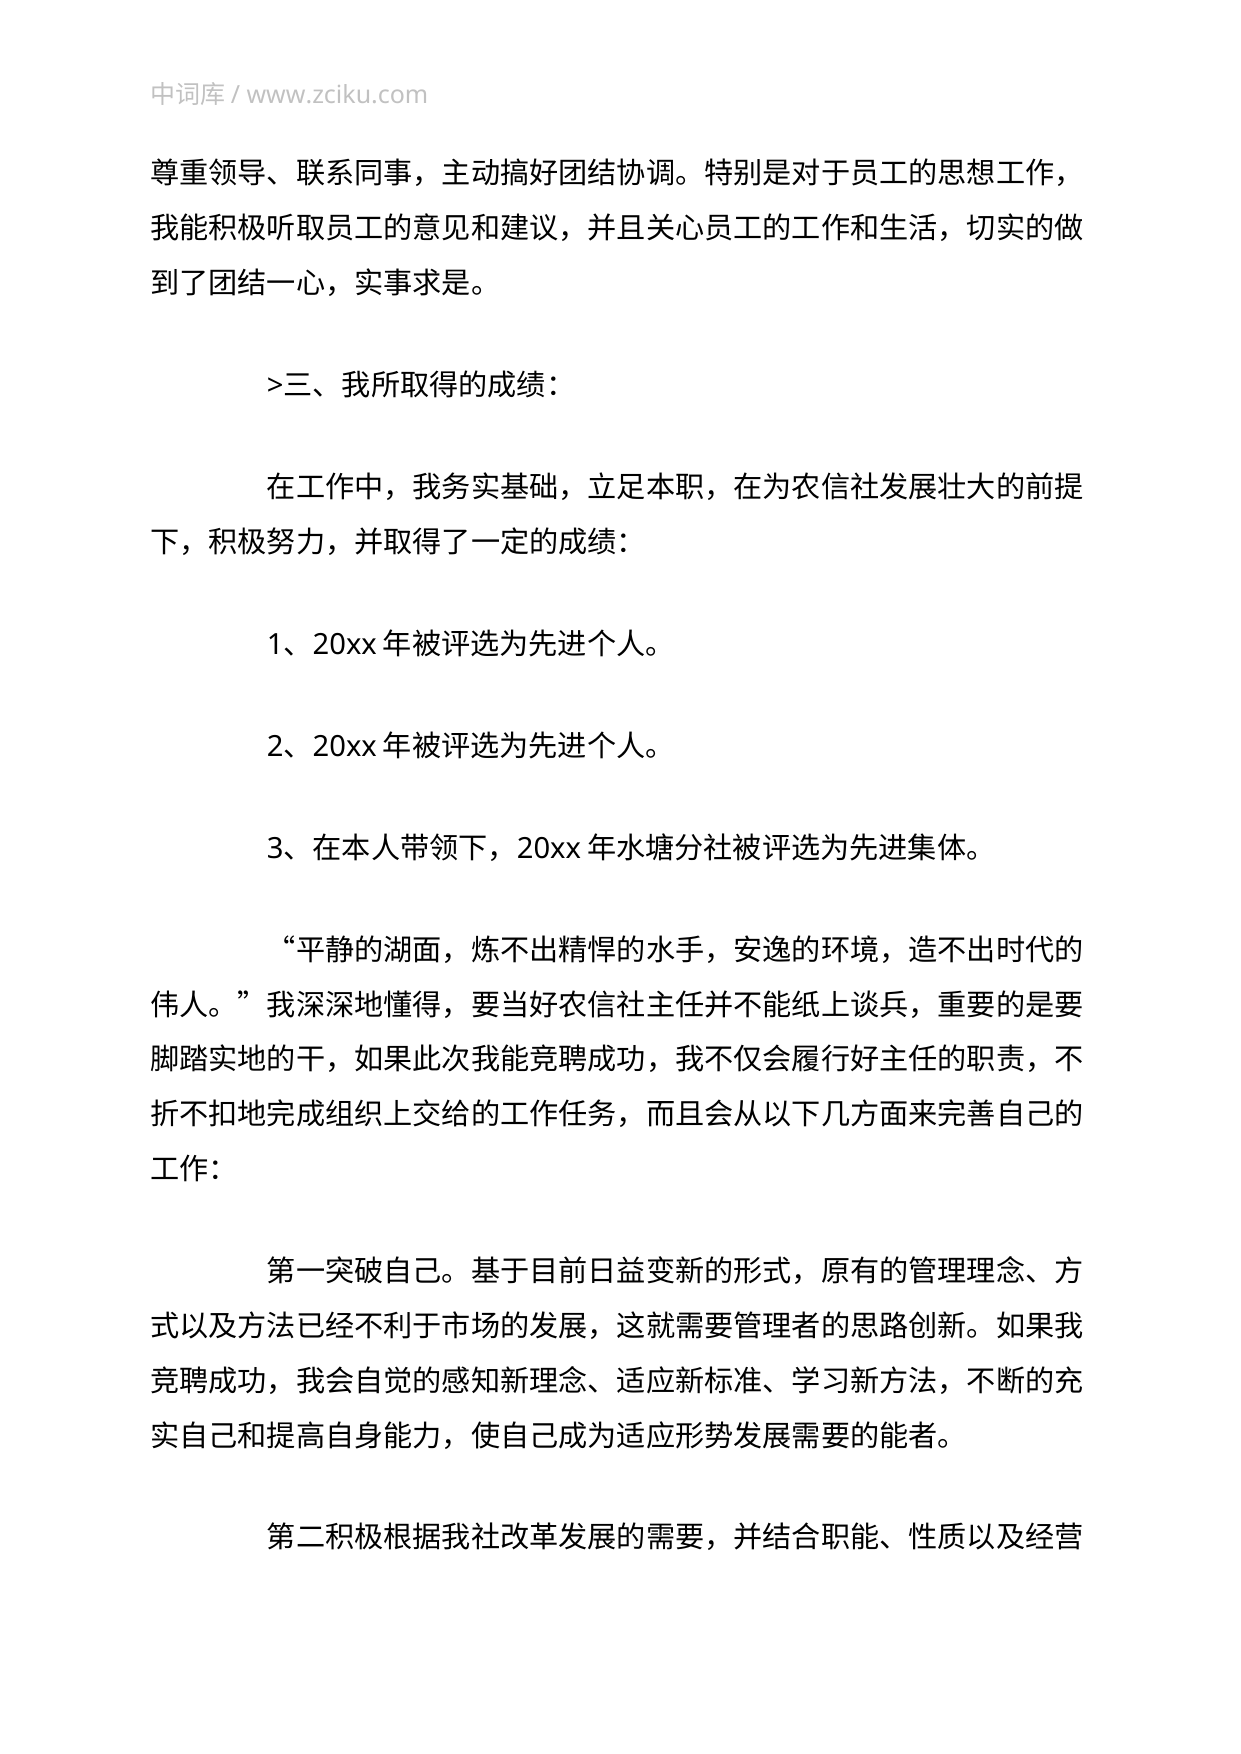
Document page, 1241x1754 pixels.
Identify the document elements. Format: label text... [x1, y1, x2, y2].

text >三、我所取得的成绩： [150, 362, 1090, 404]
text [150, 150, 1090, 302]
text 在工作中，我务实基础，立足本职，在为农信社发展壮大的前提下，积极努力，并取得了一定的成绩： [150, 463, 1090, 561]
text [150, 1514, 1090, 1556]
text 1、20xx年被评选为先进个人。 [150, 620, 1090, 663]
text 第一突破自己。基于目前日益变新的形式，原有的管理理念、方式以及方法已经不利于市场的发展，这就需要管理者的思路创新。如果我竞聘成功，我会自觉的感知新理念、适应新标准、学习新方法，不断的充实自己和提高自身能力，使自己成为适应形势发展需要的能者。 [150, 1247, 1090, 1454]
text “平静的湖面，炼不出精悍的水手，安逸的环境，造不出时代的伟人。”我深深地懂得，要当好农信社主任并不能纸上谈兵，重要的是要脚踏实地的干，如果此次我能竞聘成功，我不仅会履行好主任的职责，不折不扣地完成组织上交给的工作任务，而且会从以下几方面来完善自己的工作： [150, 926, 1090, 1188]
text 2、20xx年被评选为先进个人。 [150, 722, 1090, 764]
text 3、在本人带领下，20xx年水塘分社被评选为先进集体。 [150, 824, 1090, 867]
